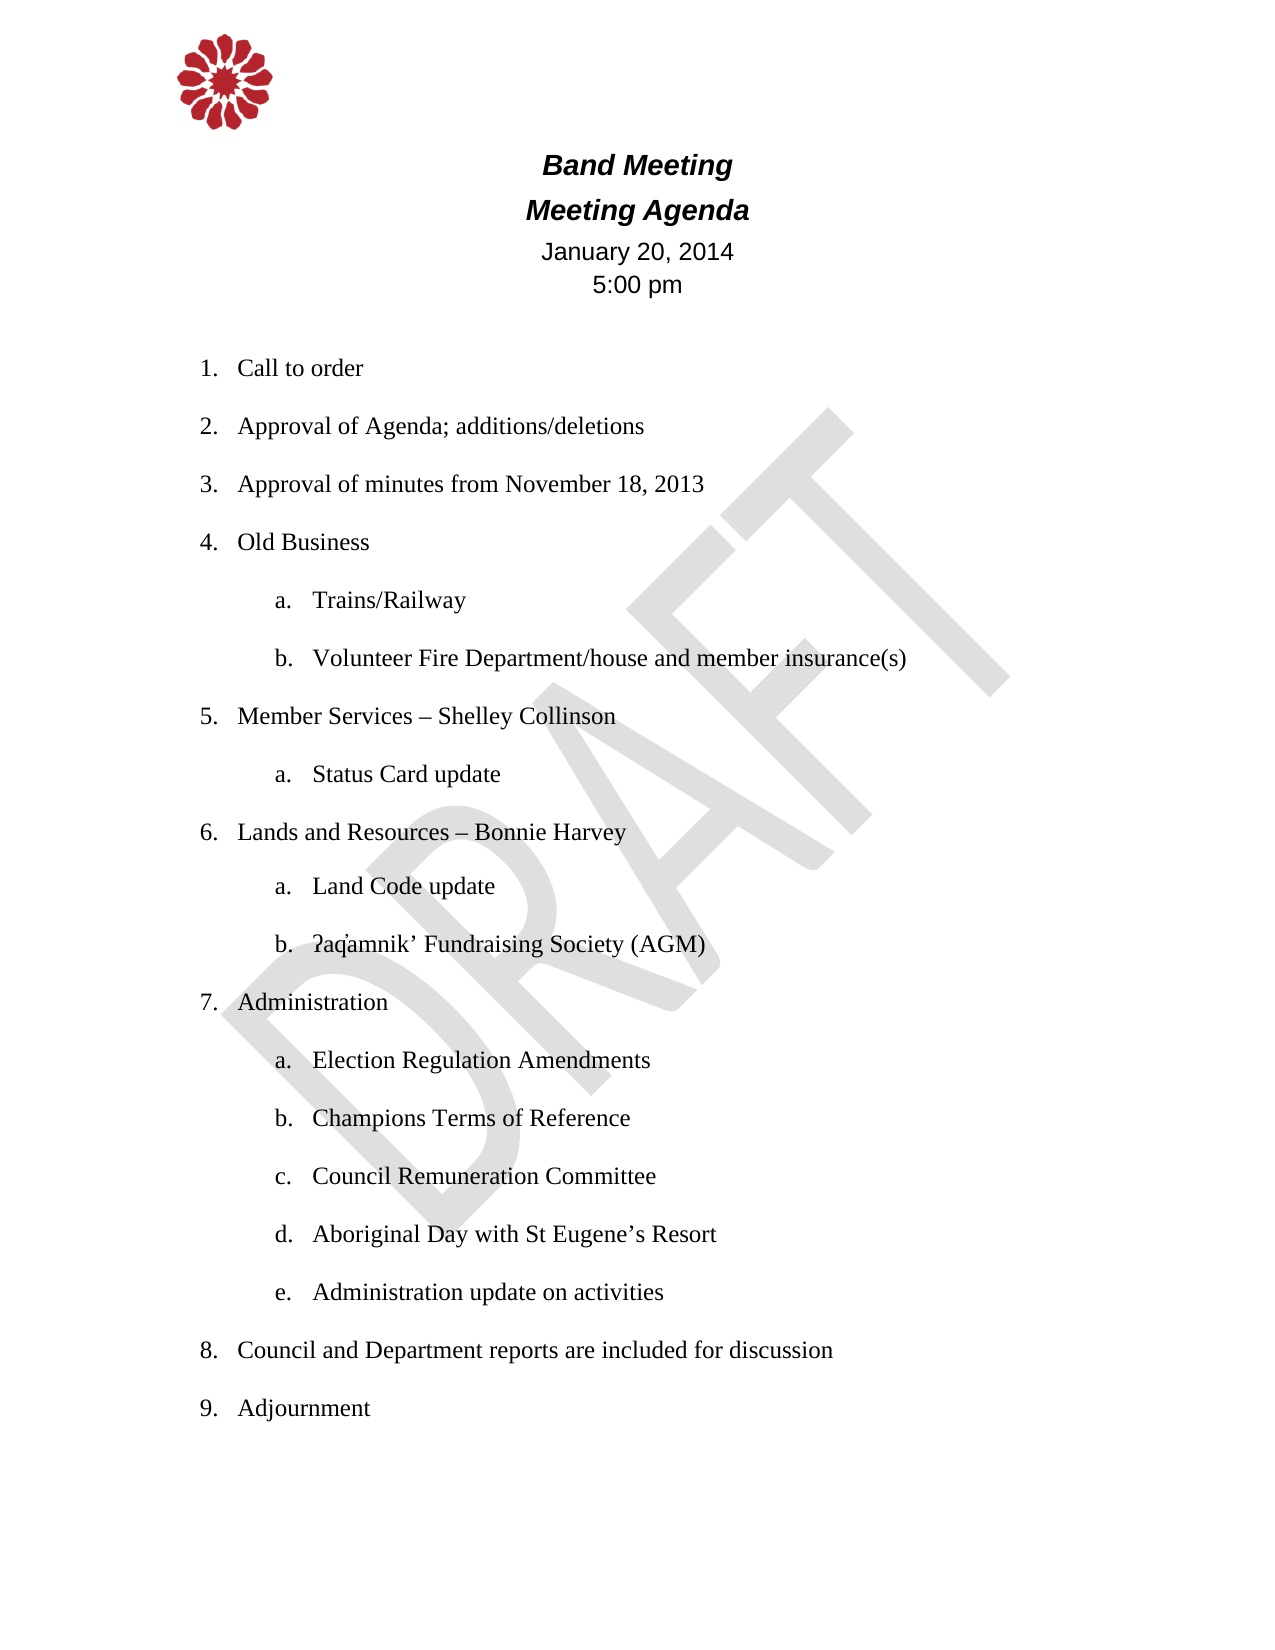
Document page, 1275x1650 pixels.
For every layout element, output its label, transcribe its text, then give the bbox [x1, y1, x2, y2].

list Council Remuneration Committee [274, 1161, 1095, 1190]
list Approval of Agenda; additions/deletions [199, 411, 1095, 440]
list Adjournment [199, 1393, 1095, 1422]
list ʔaq̓amnik’ Fundraising Society (AGM) [274, 929, 1095, 958]
list Council and Department reports are included for discussion [199, 1336, 1095, 1364]
list Election Regulation Amendments [274, 1045, 1095, 1074]
list Trains/Railway [274, 585, 1095, 614]
list Administration update on activities [274, 1277, 1095, 1306]
list Status Card update [274, 759, 1095, 788]
subtitle Meeting Agenda [180, 192, 1095, 226]
list Lands and Resources – Bonnie Harvey [199, 817, 1095, 846]
picture [175, 32, 282, 131]
list Land Code update [274, 871, 1095, 900]
list Administration [199, 987, 1095, 1016]
subtitle Band Meeting [180, 148, 1095, 181]
list Old Business [199, 527, 1095, 556]
subtitle 5:00 pm [180, 270, 1095, 299]
list Member Services – Shelley Collinson [199, 701, 1095, 730]
list Aboriginal Day with St Eugene’s Resort [274, 1219, 1095, 1248]
list Champions Terms of Reference [274, 1103, 1095, 1132]
list Volunteer Fire Department/house and member insurance(s) [274, 643, 1095, 672]
list Call to order [199, 353, 1095, 382]
list Approval of minutes from November 18, 2013 [199, 469, 1095, 498]
